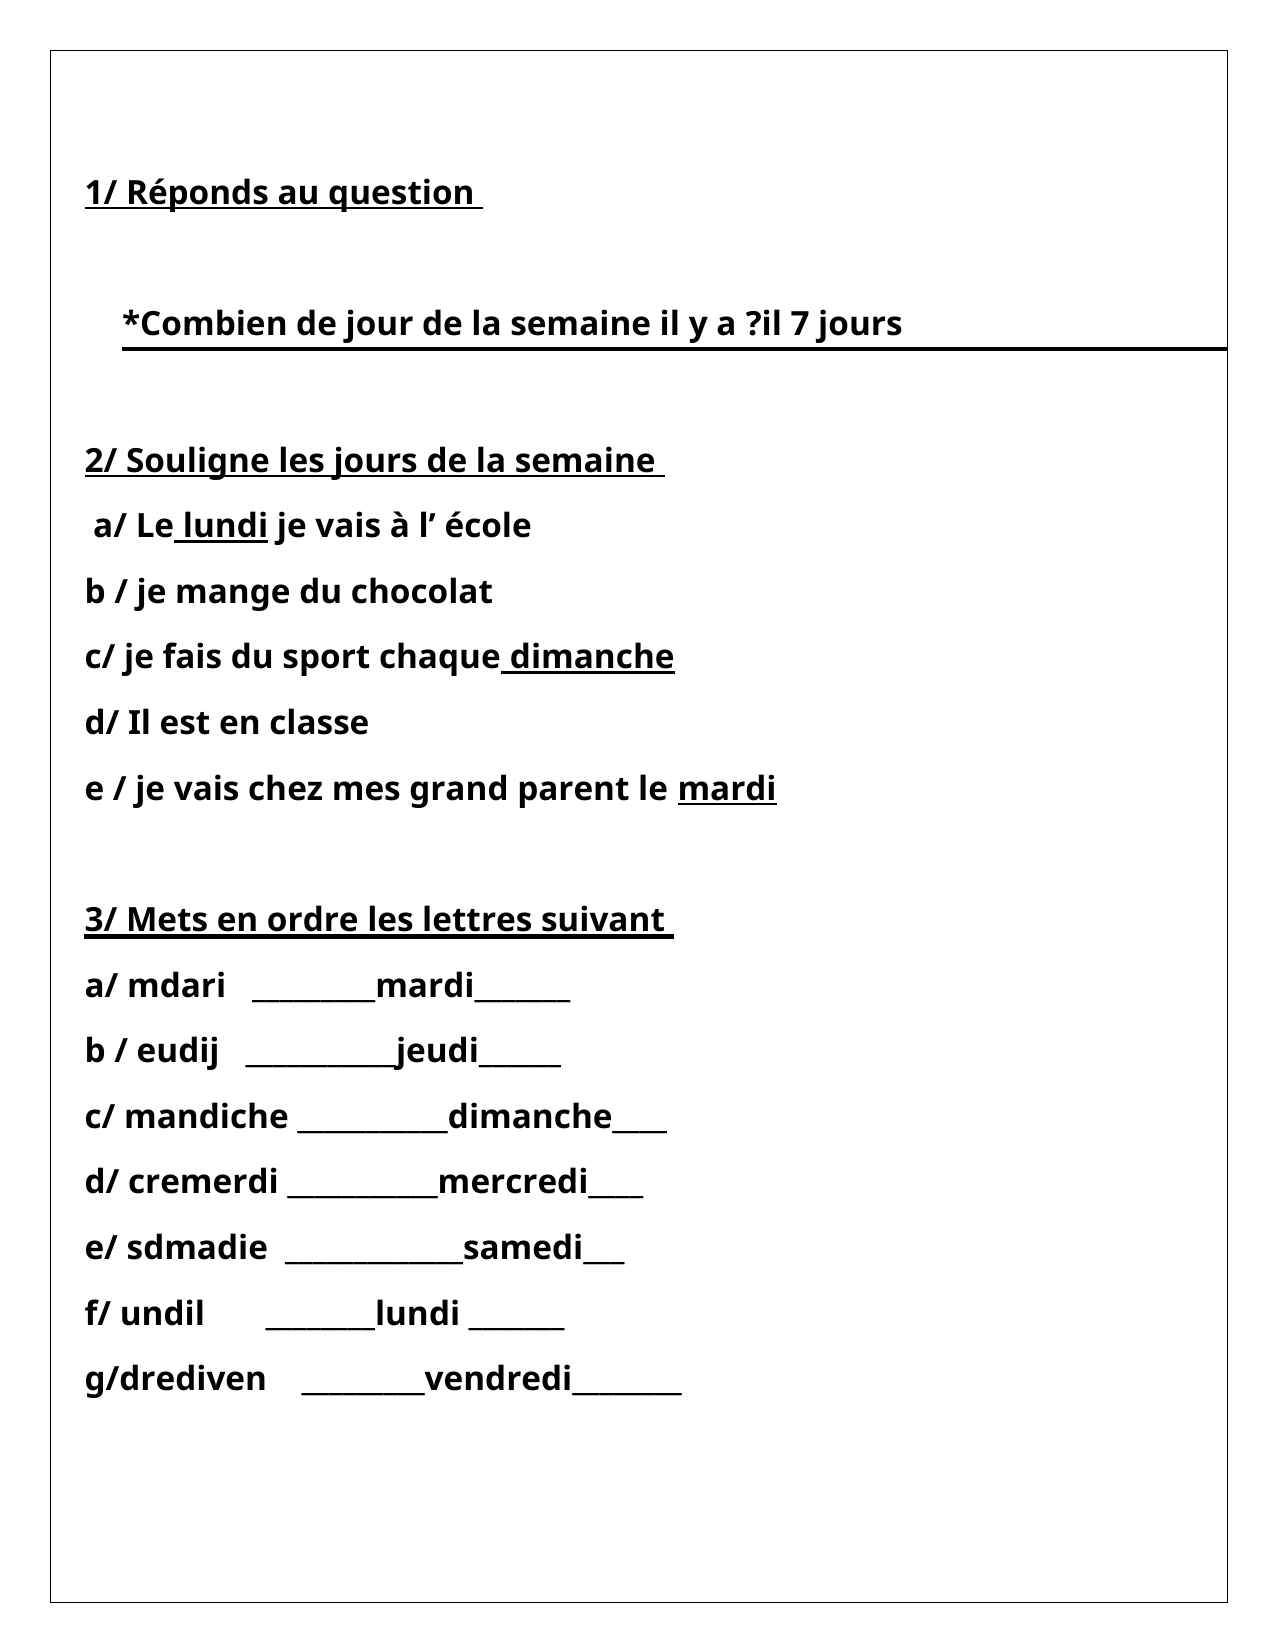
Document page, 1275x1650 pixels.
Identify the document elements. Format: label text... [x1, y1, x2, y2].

text 3/ Mets en ordre les lettres suivant [75, 896, 1227, 941]
text a/ mdari _________mardi_______ [75, 961, 1227, 1007]
text e / je vais chez mes grand parent le mardi [75, 764, 1227, 810]
text b / je mange du chocolat [75, 568, 1227, 613]
text *Combien de jour de la semaine il y a ?il 7 jours [122, 300, 1227, 347]
text d/ Il est en classe [75, 699, 1227, 744]
text a/ Le lundi je vais à l’ école [75, 502, 1227, 547]
text e/ sdmadie _____________samedi___ [75, 1224, 1227, 1269]
text c/ mandiche ___________dimanche____ [75, 1093, 1227, 1138]
text 2/ Souligne les jours de la semaine [75, 436, 1227, 482]
text f/ undil ________lundi _______ [75, 1289, 1227, 1335]
text 1/ Réponds au question [75, 169, 1227, 214]
text c/ je fais du sport chaque dimanche [75, 633, 1227, 679]
text d/ cremerdi ___________mercredi____ [75, 1158, 1227, 1204]
text g/drediven _________vendredi________ [75, 1355, 1227, 1401]
text b / eudij ___________jeudi______ [75, 1027, 1227, 1072]
